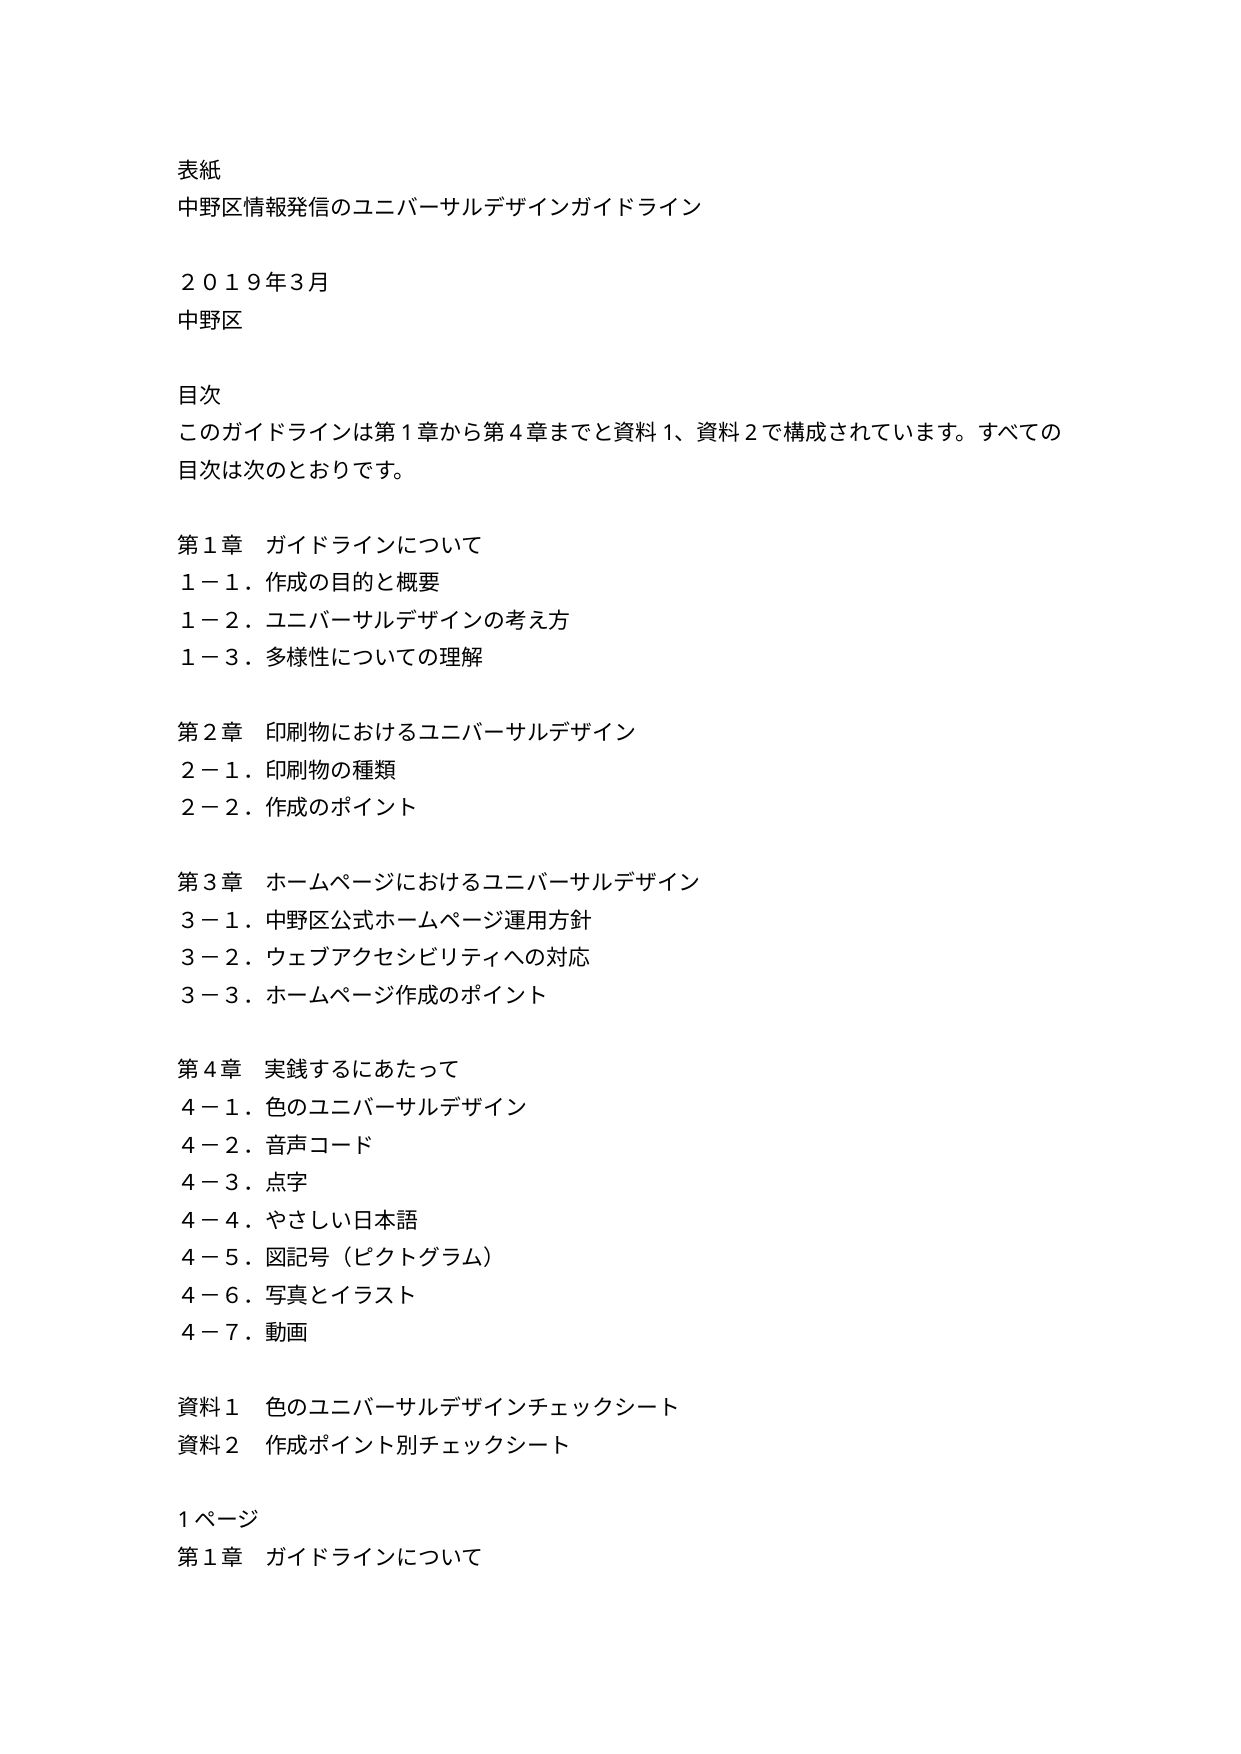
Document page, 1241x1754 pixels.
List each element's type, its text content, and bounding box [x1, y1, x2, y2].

text 第３章 ホームページにおけるユニバーサルデザイン [177, 862, 1063, 900]
text 第4章 実銭するにあたって [177, 1050, 1063, 1087]
text 目次 [177, 375, 1063, 412]
text ３－１．中野区公式ホームページ運用方針 [177, 900, 1063, 937]
text １－２．ユニバーサルデザインの考え方 [177, 600, 1063, 637]
text ４－２．音声コード [177, 1125, 1063, 1162]
text ２－１．印刷物の種類 [177, 750, 1063, 787]
text １－３．多様性についての理解 [177, 637, 1063, 675]
text １－１．作成の目的と概要 [177, 562, 1063, 600]
text ３－３．ホームページ作成のポイント [177, 975, 1063, 1012]
text 第２章 印刷物におけるユニバーサルデザイン [177, 712, 1063, 750]
text 表紙 [177, 150, 1063, 187]
text ４－６．写真とイラスト [177, 1275, 1063, 1312]
text 第１章 ガイドラインについて [177, 525, 1063, 562]
text ３－２．ウェブアクセシビリティへの対応 [177, 937, 1063, 975]
text 資料１ 色のユニバーサルデザインチェックシート [177, 1387, 1063, 1425]
text このガイドラインは第1章から第4章までと資料1、資料2で構成されています。すべての目次は次のとおりです。 [177, 412, 1063, 487]
text ４－１．色のユニバーサルデザイン [177, 1087, 1063, 1125]
text 中野区情報発信のユニバーサルデザインガイドライン [177, 187, 1063, 225]
text ４－３．点字 [177, 1162, 1063, 1200]
text 1ページ [177, 1500, 1063, 1537]
text 資料２ 作成ポイント別チェックシート [177, 1425, 1063, 1462]
text ４－７．動画 [177, 1312, 1063, 1350]
text ４－５．図記号（ピクトグラム） [177, 1237, 1063, 1275]
text ２－２．作成のポイント [177, 787, 1063, 825]
text ４－４．やさしい日本語 [177, 1200, 1063, 1237]
text 中野区 [177, 300, 1063, 337]
text ２０１９年３月 [177, 262, 1063, 300]
text 第１章 ガイドラインについて [177, 1537, 1063, 1575]
